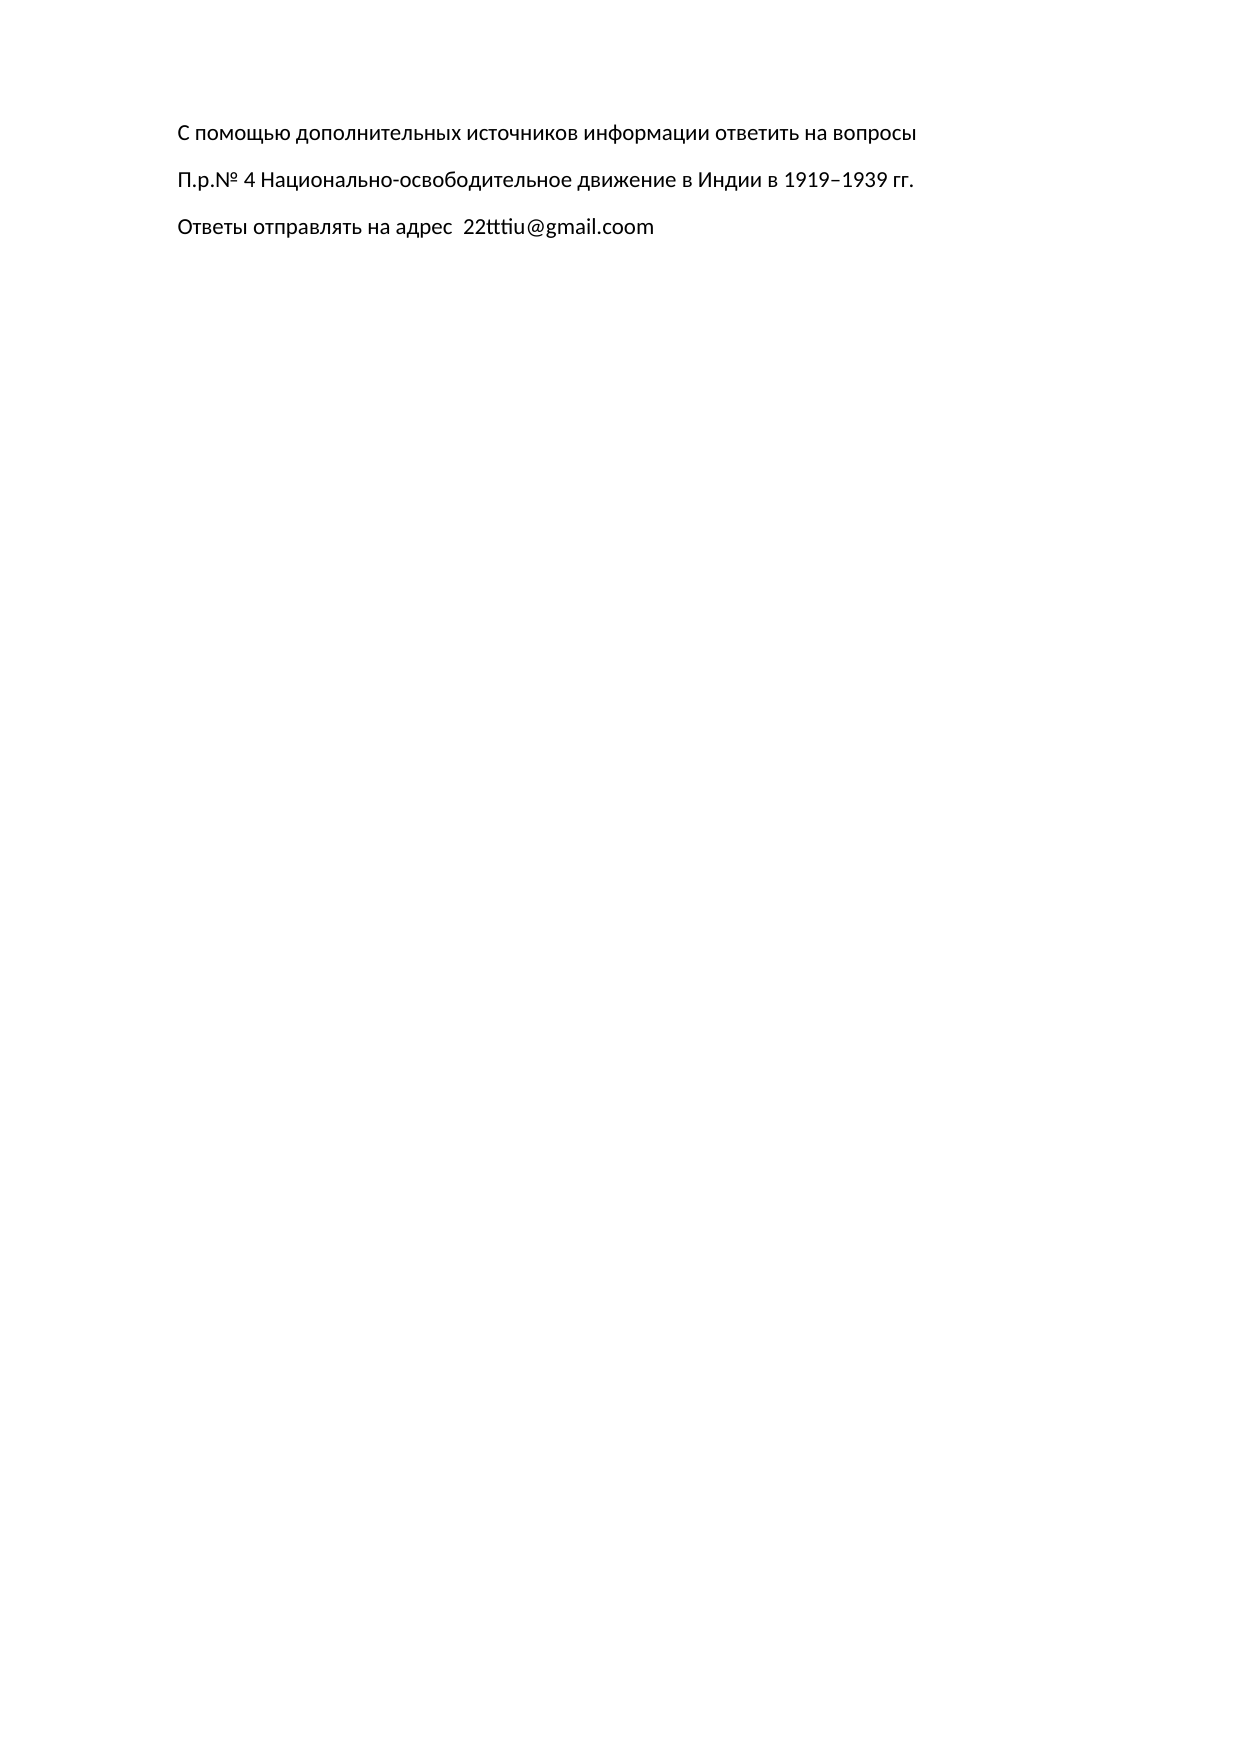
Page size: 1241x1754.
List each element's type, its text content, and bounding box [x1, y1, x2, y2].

text С помощью дополнительных источников информации ответить на вопросы [177, 118, 1152, 146]
text П.р.№ 4 Национально-освободительное движение в Индии в 1919–1939 гг. [177, 165, 1152, 193]
text Ответы отправлять на адрес 22tttiu@gmail.coom [177, 212, 1152, 240]
